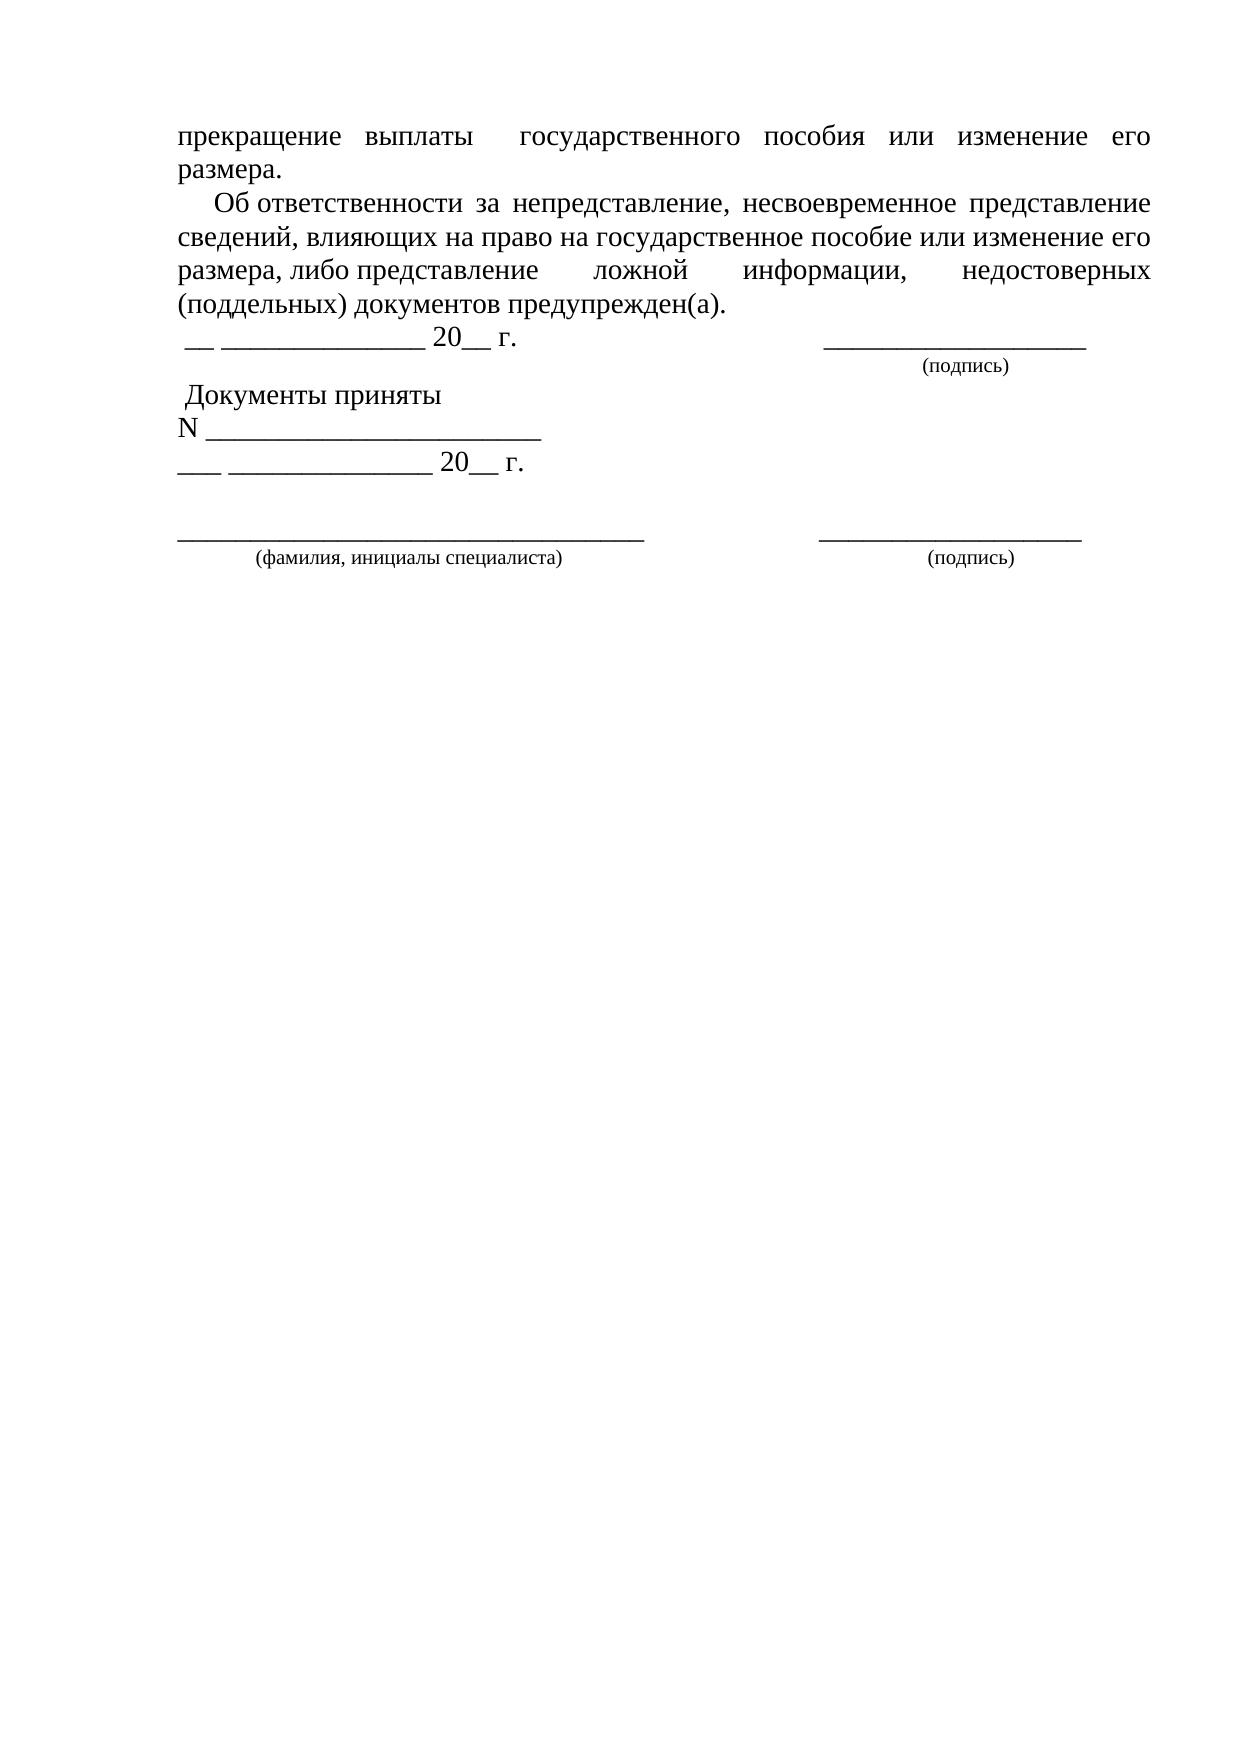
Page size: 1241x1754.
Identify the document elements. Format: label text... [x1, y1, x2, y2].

text ________________________________ __________________ [177, 511, 1152, 545]
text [177, 118, 1152, 185]
text (подпись) [177, 353, 1152, 377]
text Документы приняты [177, 377, 1152, 411]
text Об ответственности за непредставление, несвоевременное представление сведений, влияющих на право на государственное пособие или изменение его размера, либо представление ложной информации, недостоверных (поддельных) документов предупрежден(а). [177, 185, 1152, 319]
text (фамилия, инициалы специалиста) (подпись) [177, 545, 1152, 569]
text ___​ ______________​ 20__ г. [177, 444, 1152, 478]
text N _______________________ [177, 411, 1152, 444]
text __ ______________​ 20__ г. __________________ [177, 319, 1152, 353]
